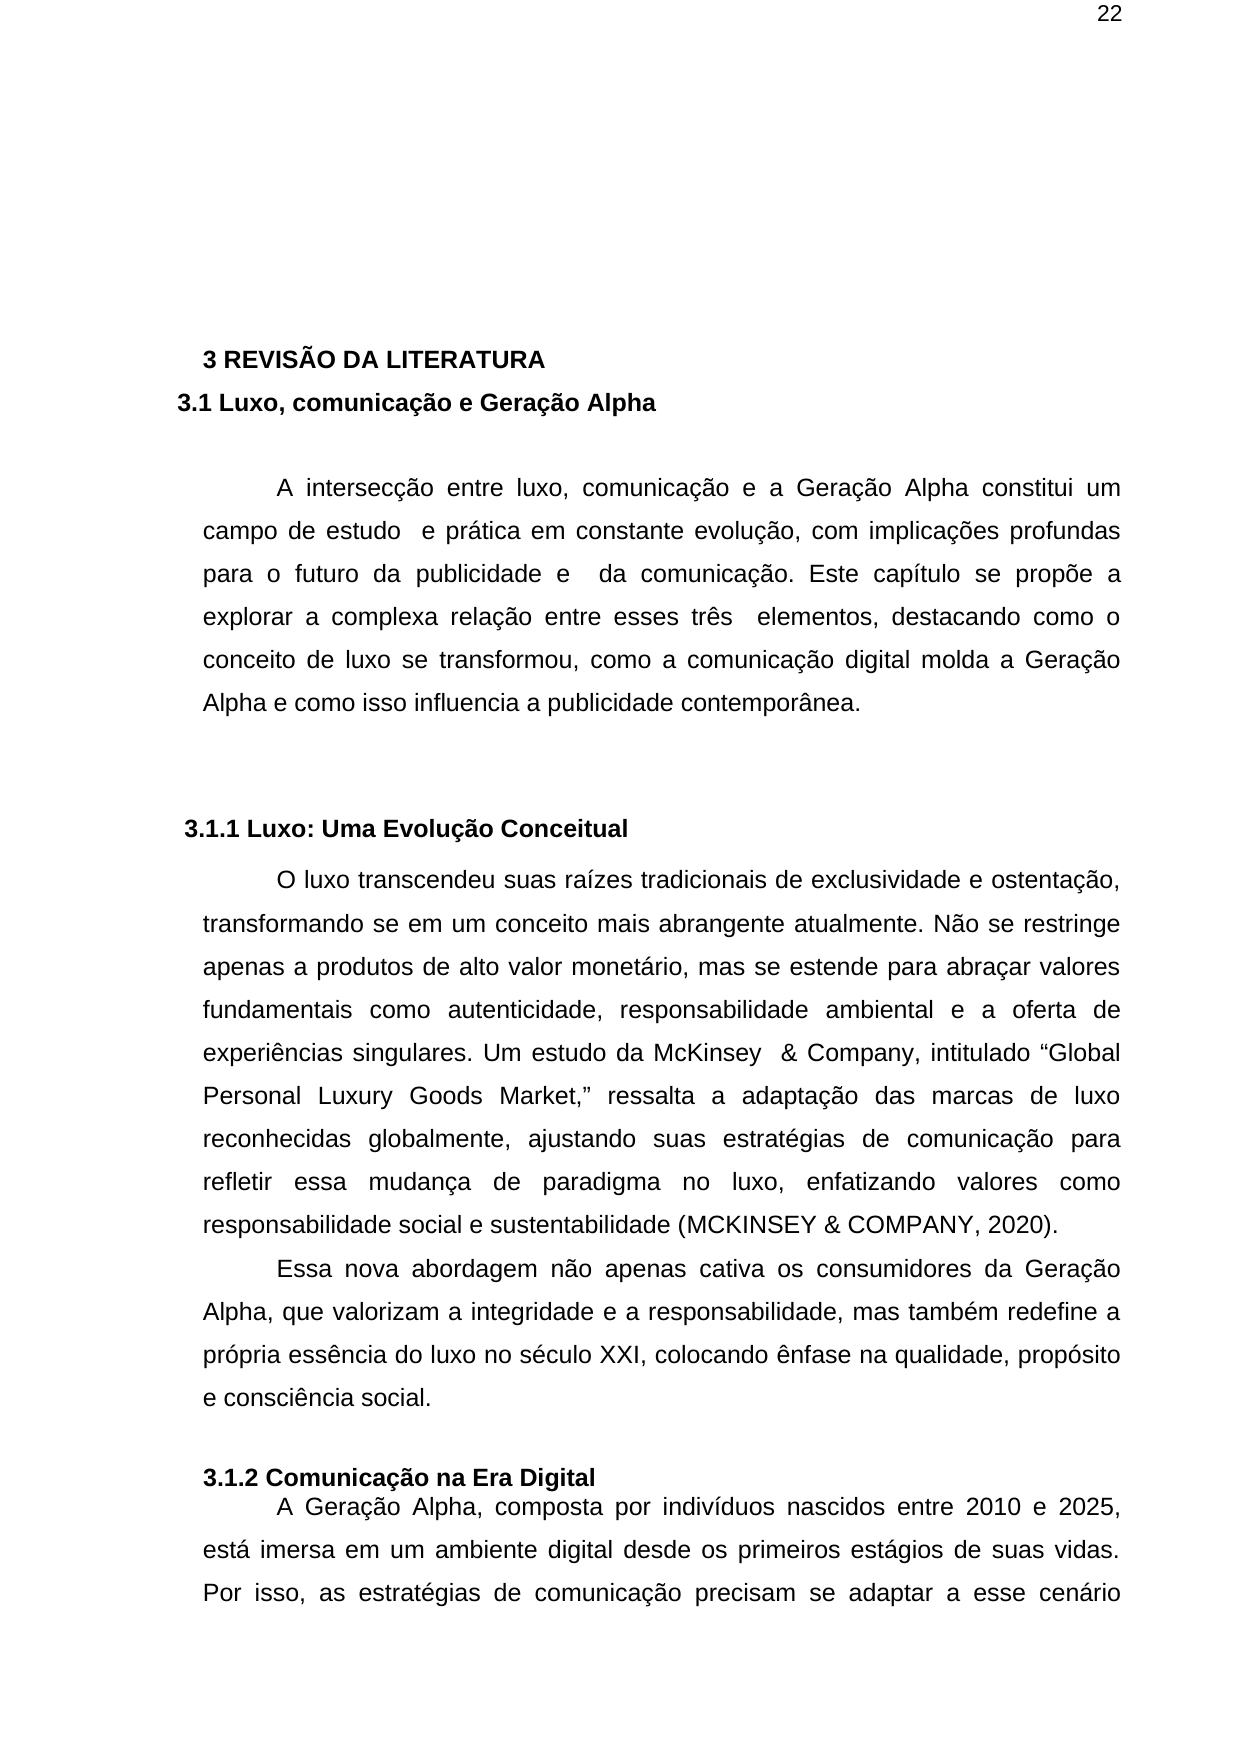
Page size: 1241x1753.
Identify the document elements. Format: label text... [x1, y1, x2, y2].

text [203, 1492, 1122, 1607]
subtitle 3.1.1 Luxo: Uma Evolução Conceitual [177, 814, 1122, 843]
text 3.1 Luxo, comunicação e Geração Alpha [177, 388, 1122, 417]
text Essa nova abordagem não apenas cativa os consumidores da Geração Alpha, que valorizam a integridade e a responsabilidade, mas também redefine a própria essência do luxo no século XXI, colocando ênfase na qualidade, propósito e consciência social. [203, 1253, 1122, 1412]
text O luxo transcendeu suas raízes tradicionais de exclusividade e ostentação, transformando se em um conceito mais abrangente atualmente. Não se restringe apenas a produtos de alto valor monetário, mas se estende para abraçar valores fundamentais como autenticidade, responsabilidade ambiental e a oferta de experiências singulares. Um estudo da McKinsey & Company, intitulado “Global Personal Luxury Goods Market,” ressalta a adaptação das marcas de luxo reconhecidas globalmente, ajustando suas estratégias de comunicação para refletir essa mudança de paradigma no luxo, enfatizando valores como responsabilidade social e sustentabilidade (MCKINSEY & COMPANY, 2020). [203, 865, 1122, 1239]
subtitle 3 REVISÃO DA LITERATURA [203, 345, 1122, 374]
text 3.1.2 Comunicação na Era Digital [203, 1463, 1122, 1492]
text A intersecção entre luxo, comunicação e a Geração Alpha constitui um campo de estudo e prática em constante evolução, com implicações profundas para o futuro da publicidade e da comunicação. Este capítulo se propõe a explorar a complexa relação entre esses três elementos, destacando como o conceito de luxo se transformou, como a comunicação digital molda a Geração Alpha e como isso influencia a publicidade contemporânea. [203, 473, 1122, 717]
